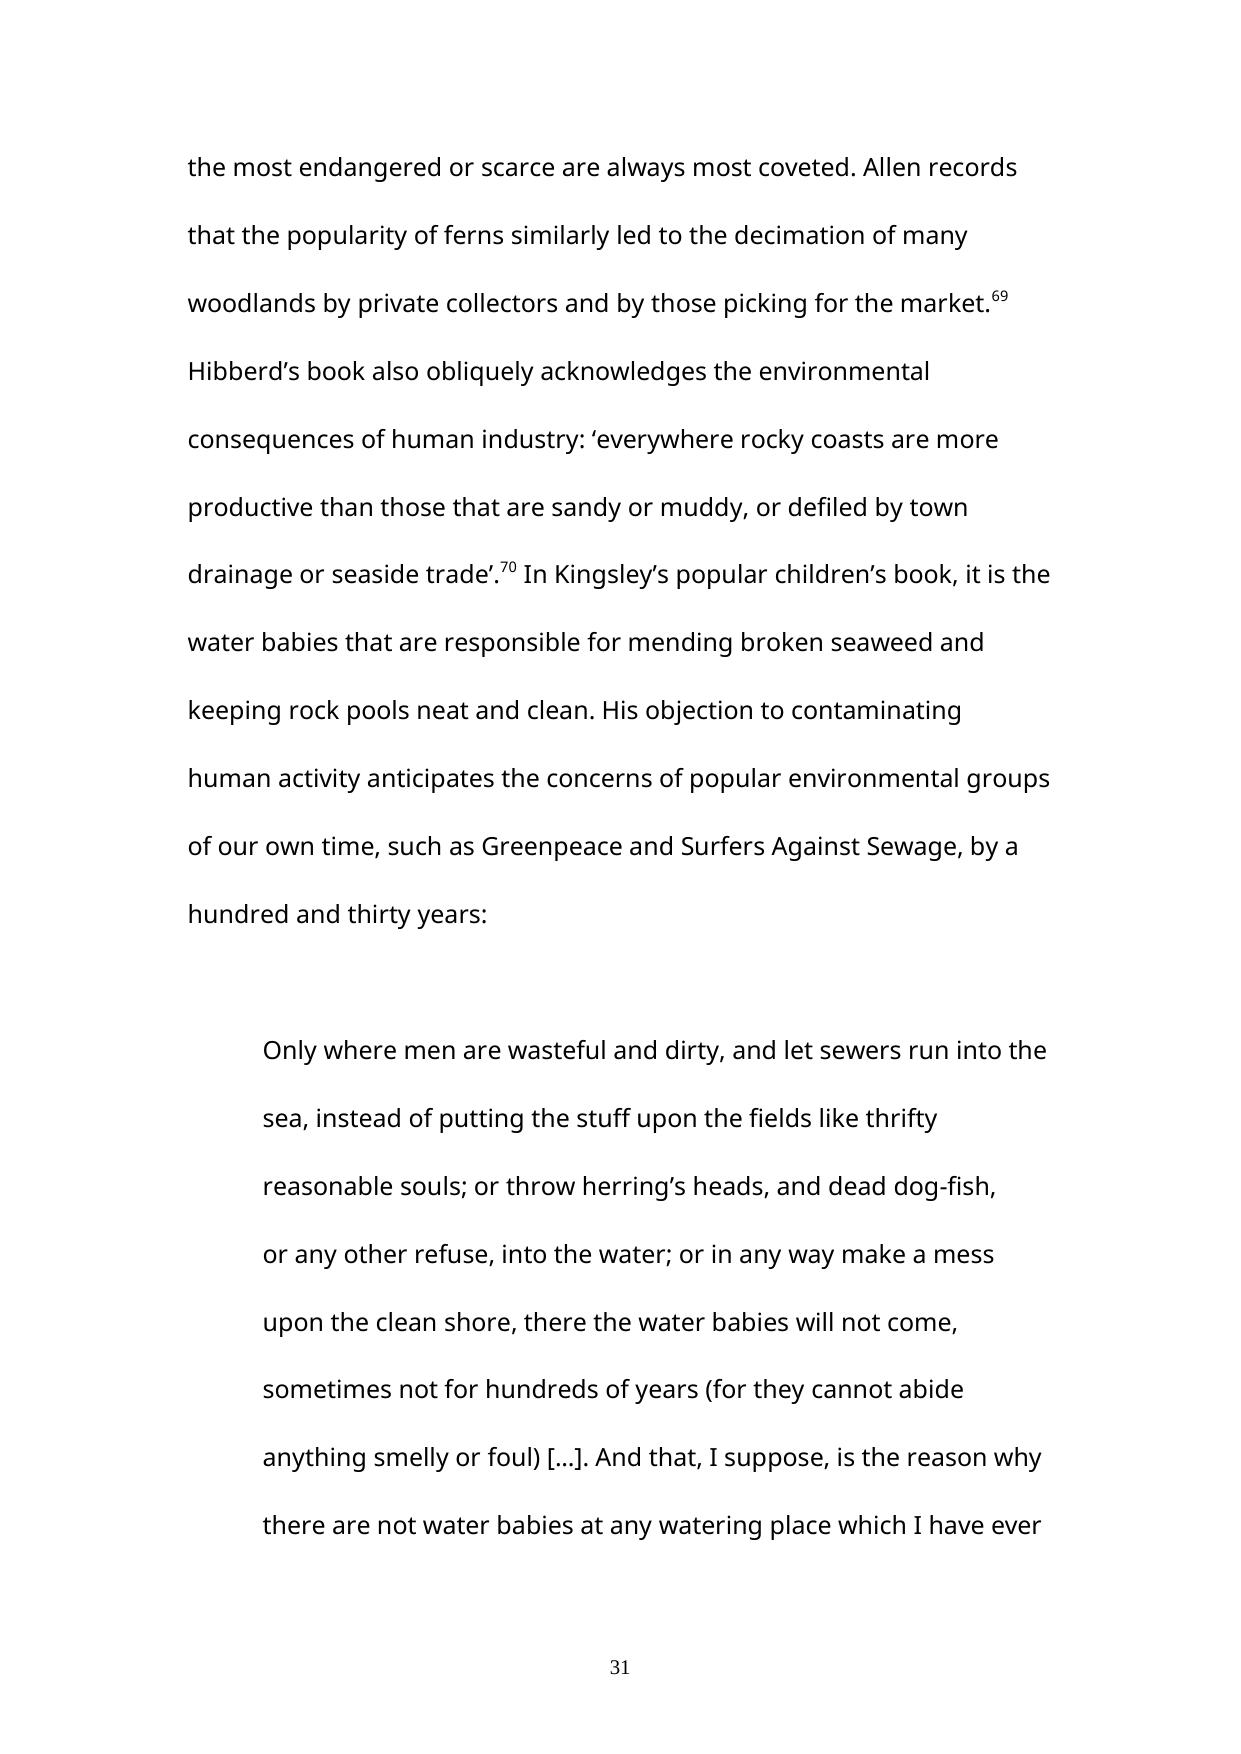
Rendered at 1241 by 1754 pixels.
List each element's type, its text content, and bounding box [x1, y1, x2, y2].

text Only where men are wasteful and dirty, and let sewers run into the sea, instead of putting the stuff upon the fields like thrifty reasonable souls; or throw herring’s heads, and dead dog-fish, [262, 1033, 1053, 1203]
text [262, 1237, 1053, 1542]
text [187, 150, 1053, 931]
